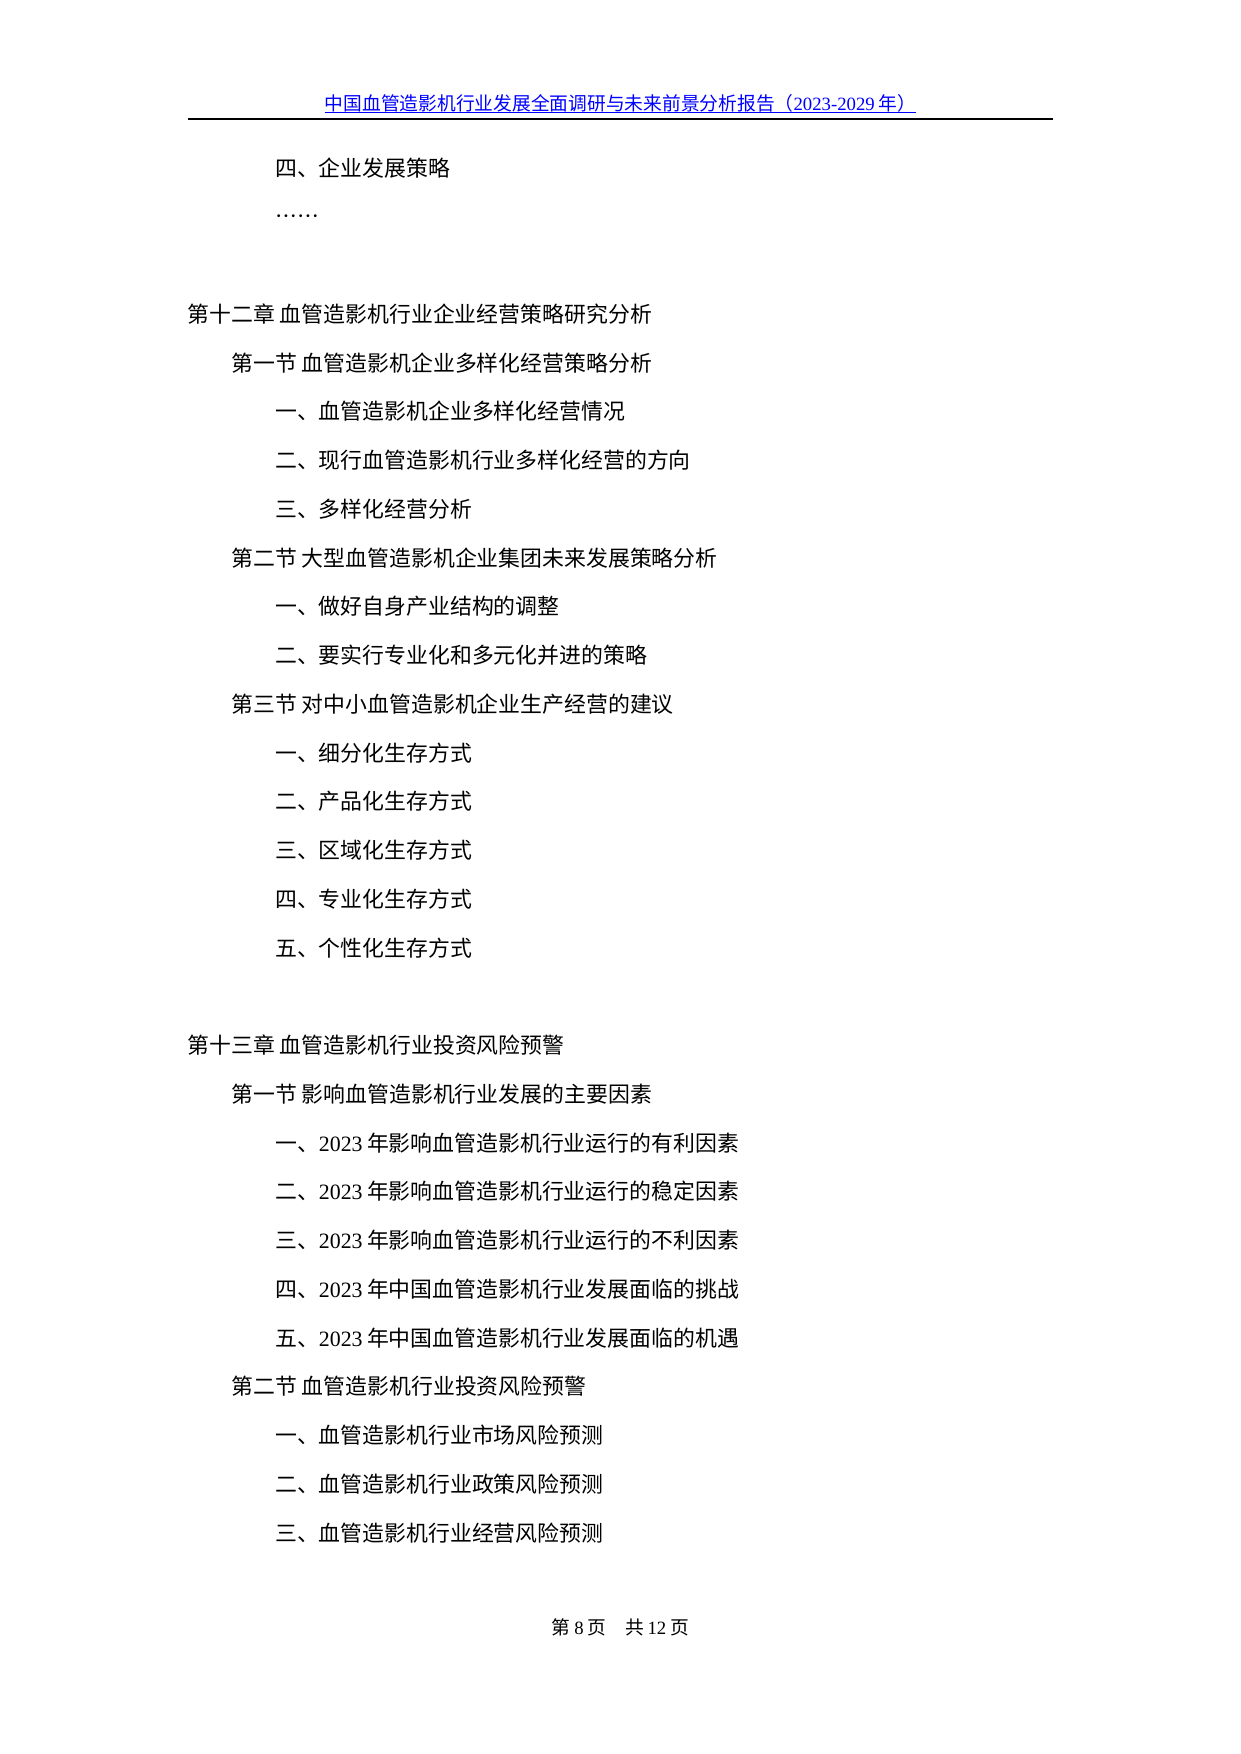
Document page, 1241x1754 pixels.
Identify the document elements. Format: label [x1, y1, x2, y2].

text [187, 150, 1053, 1548]
